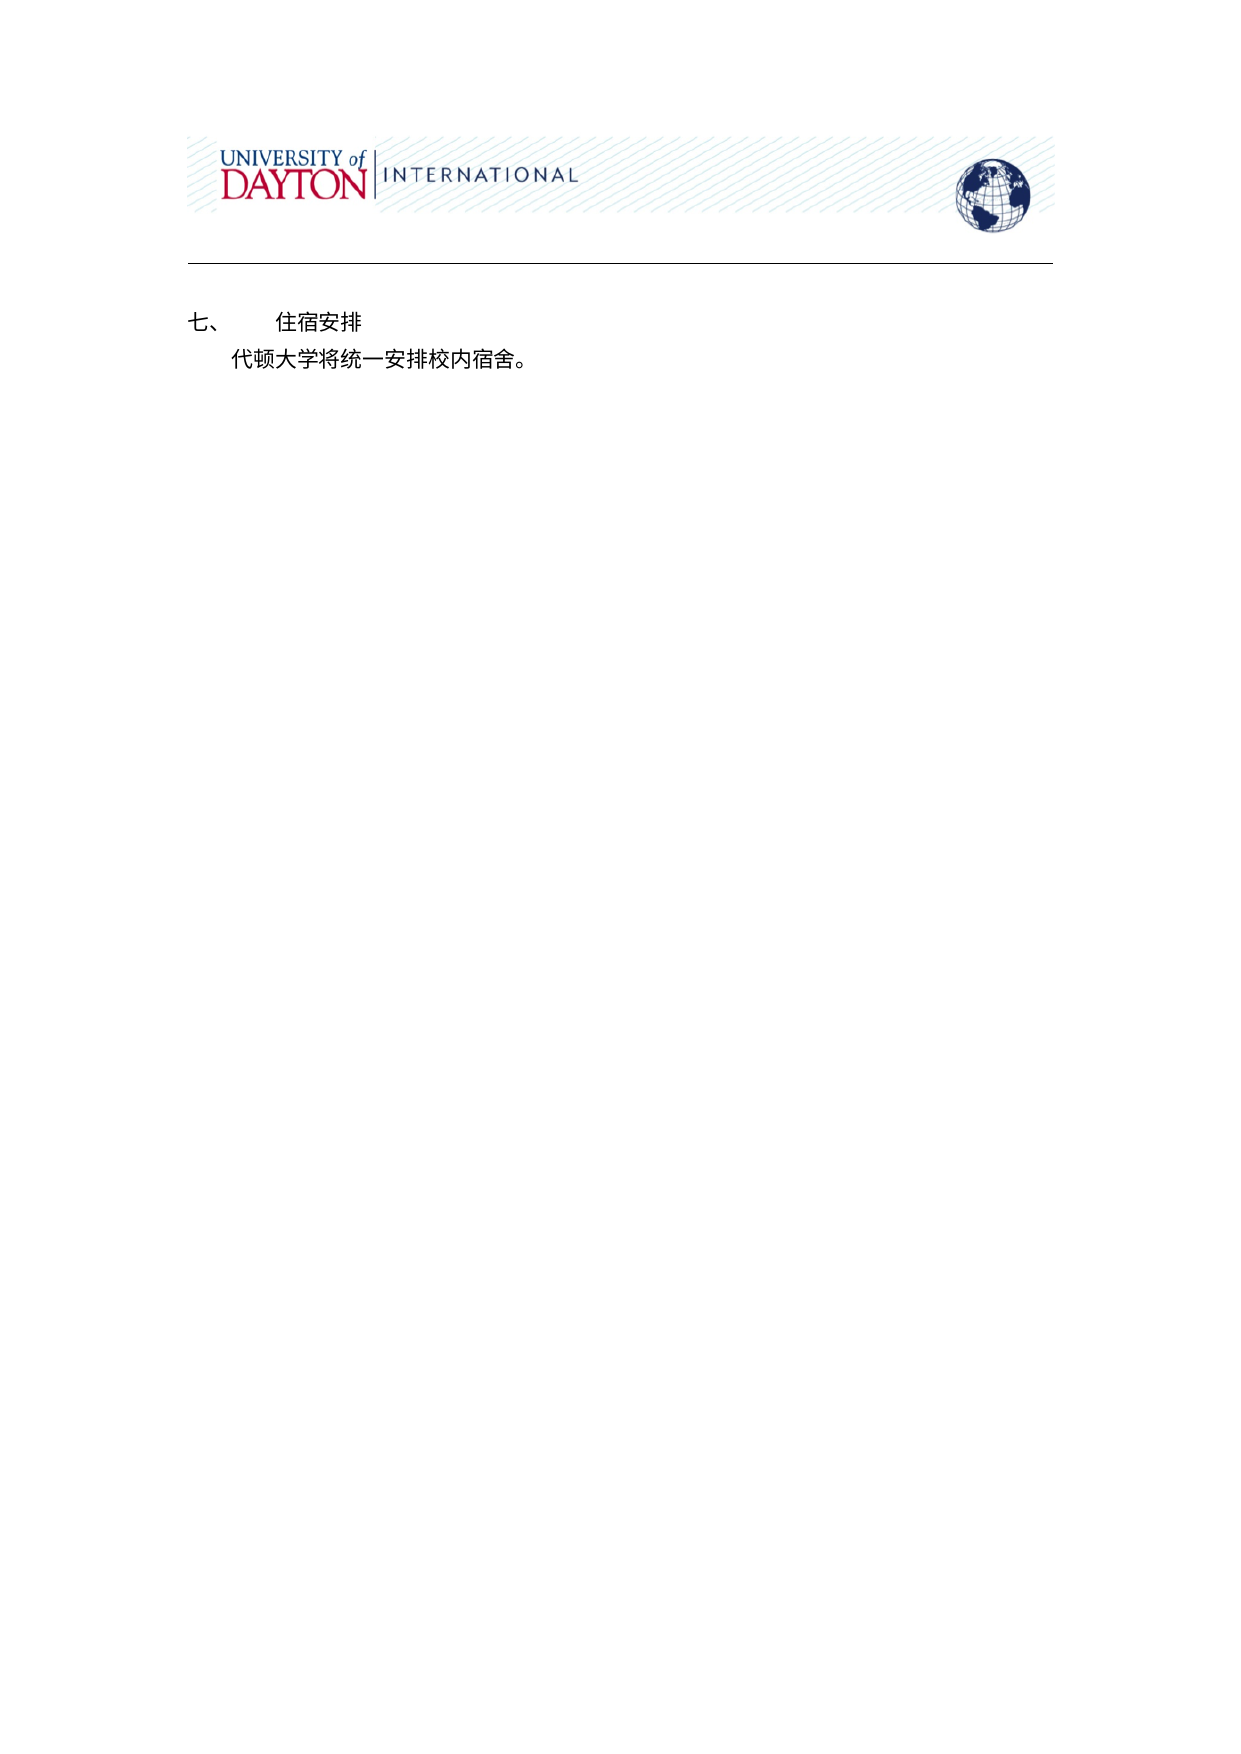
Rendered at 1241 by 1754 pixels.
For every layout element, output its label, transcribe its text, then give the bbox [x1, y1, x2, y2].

text 代顿大学将统一安排校内宿舍。 [231, 341, 1053, 374]
list 住宿安排 [187, 304, 1053, 337]
picture [187, 88, 1055, 261]
